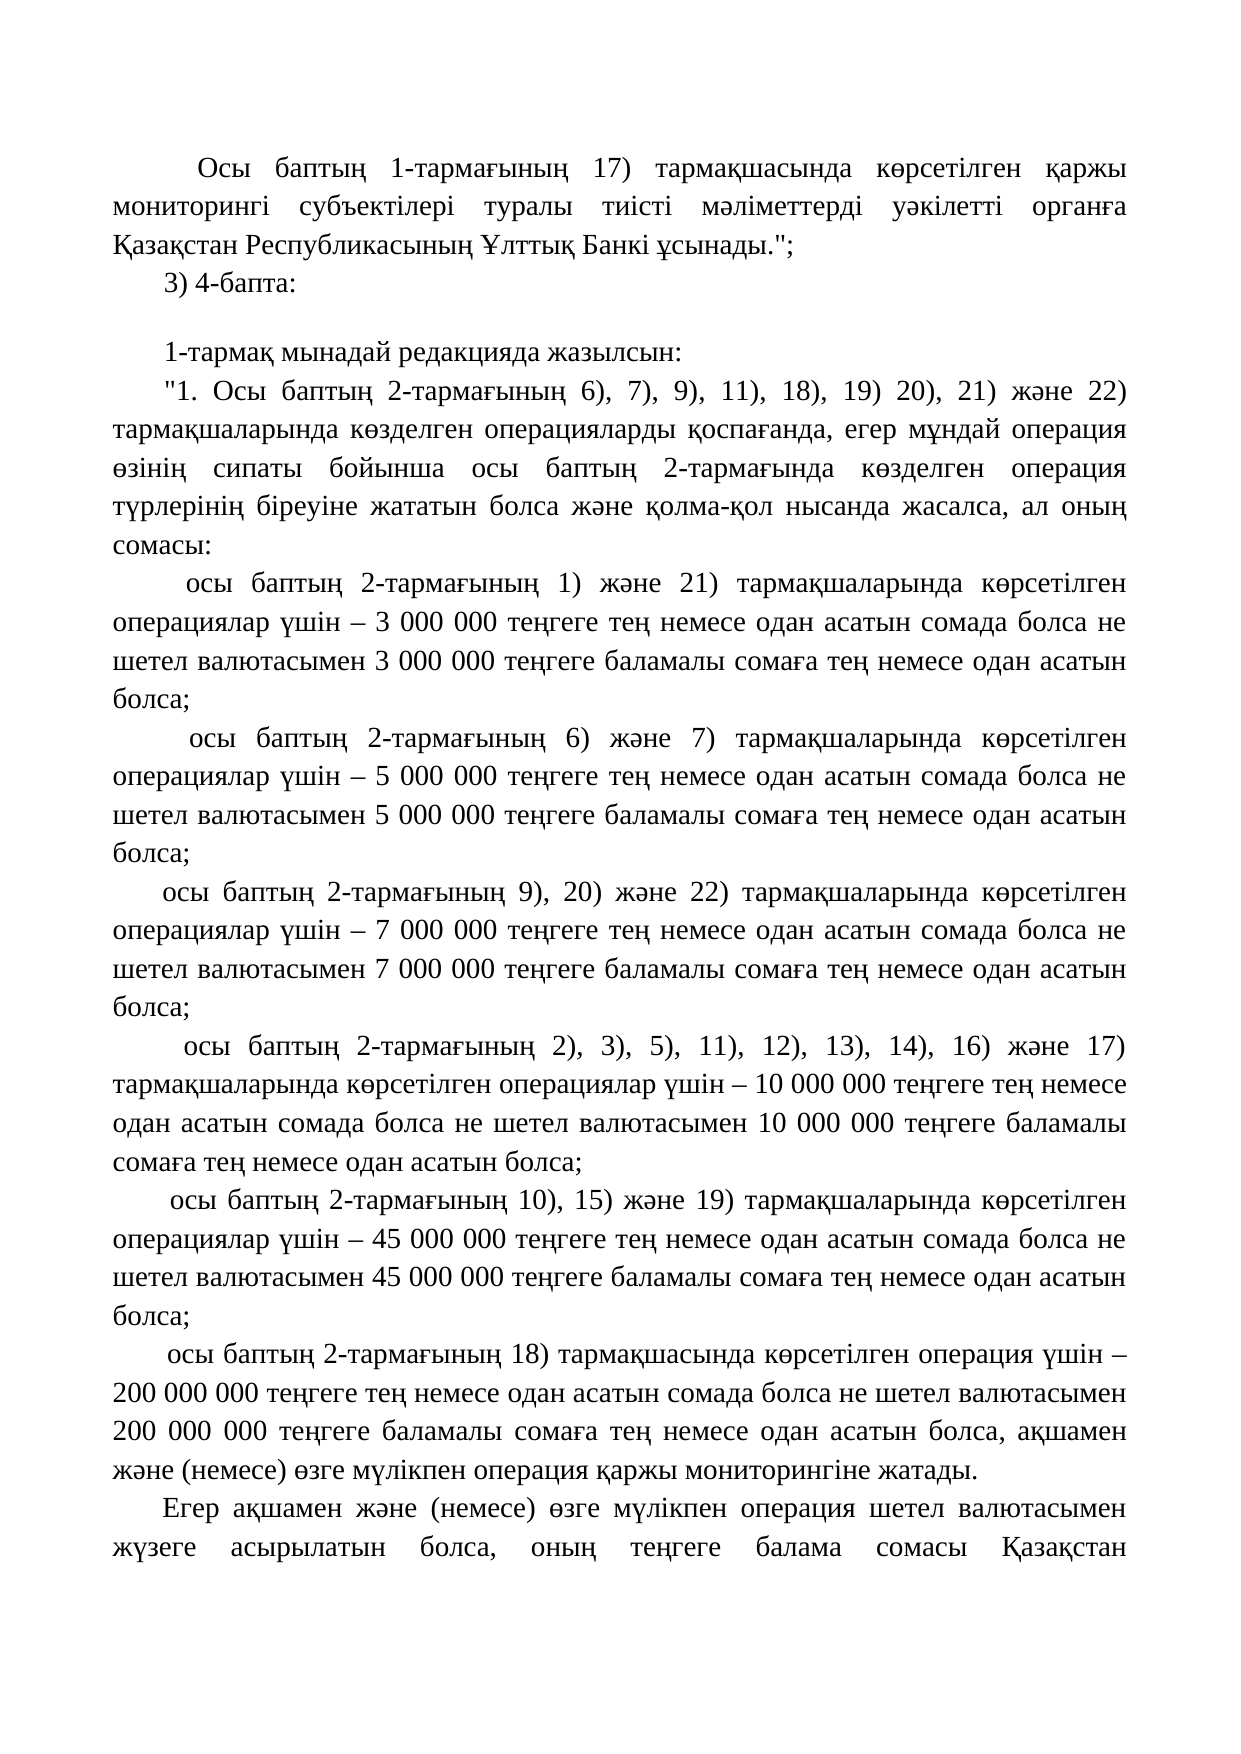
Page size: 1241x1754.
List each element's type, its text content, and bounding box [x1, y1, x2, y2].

text 1-тармақ мынадай редакцияда жазылсын: [112, 334, 1128, 368]
text осы баптың 2-тармағының 18) тармақшасында көрсетiлген операция үшiн – 200 000 000 теңгеге тең немесе одан асатын сомада болса не шетел валютасымен 200 000 000 теңгеге баламалы сомаға тең немесе одан асатын болса, ақшамен және (немесе) өзге мүлікпен операция қаржы мониторингіне жатады. [112, 1336, 1128, 1486]
text 3) 4-бапта: [112, 266, 1128, 299]
text Осы баптың 1-тармағының 17) тармақшасында көрсетілген қаржы мониторингі субъектілері туралы тиісті мәліметтерді уәкілетті органға Қазақстан Республикасының Ұлттық Банкі ұсынады."; [112, 150, 1128, 261]
text осы баптың 2-тармағының 6) және 7) тармақшаларында көрсетілген операциялар үшін – 5 000 000 теңгеге тең немесе одан асатын сомада болса не шетел валютасымен 5 000 000 теңгеге баламалы сомаға тең немесе одан асатын болса; [112, 720, 1128, 869]
text осы баптың 2-тармағының 9), 20) және 22) тармақшаларында көрсетiлген операциялар үшiн – 7 000 000 теңгеге тең немесе одан асатын сомада болса не шетел валютасымен 7 000 000 теңгеге баламалы сомаға тең немесе одан асатын болса; [112, 874, 1128, 1023]
text осы баптың 2-тармағының 10), 15) және 19) тармақшаларында көрсетiлген операциялар үшiн – 45 000 000 теңгеге тең немесе одан асатын сомада болса не шетел валютасымен 45 000 000 теңгеге баламалы сомаға тең немесе одан асатын болса; [112, 1182, 1128, 1331]
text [112, 1491, 1128, 1563]
text осы баптың 2-тармағының 1) және 21) тармақшаларында көрсетілген операциялар үшін – 3 000 000 теңгеге тең немесе одан асатын сомада болса не шетел валютасымен 3 000 000 теңгеге баламалы сомаға тең немесе одан асатын болса; [112, 566, 1128, 715]
text "1. Осы баптың 2-тармағының 6), 7), 9), 11), 18), 19) 20), 21) және 22) тармақшаларында көзделген операцияларды қоспағанда, егер мұндай операция өзiнiң сипаты бойынша осы баптың 2-тармағында көзделген операция түрлерiнiң бiреуiне жататын болса және қолма-қол нысанда жасалса, ал оның сомасы: [112, 373, 1128, 561]
text осы баптың 2-тармағының 2), 3), 5), 11), 12), 13), 14), 16) және 17) тармақшаларында көрсетілген операциялар үшін – 10 000 000 теңгеге тең немесе одан асатын сомада болса не шетел валютасымен 10 000 000 теңгеге баламалы сомаға тең немесе одан асатын болса; [112, 1028, 1128, 1177]
